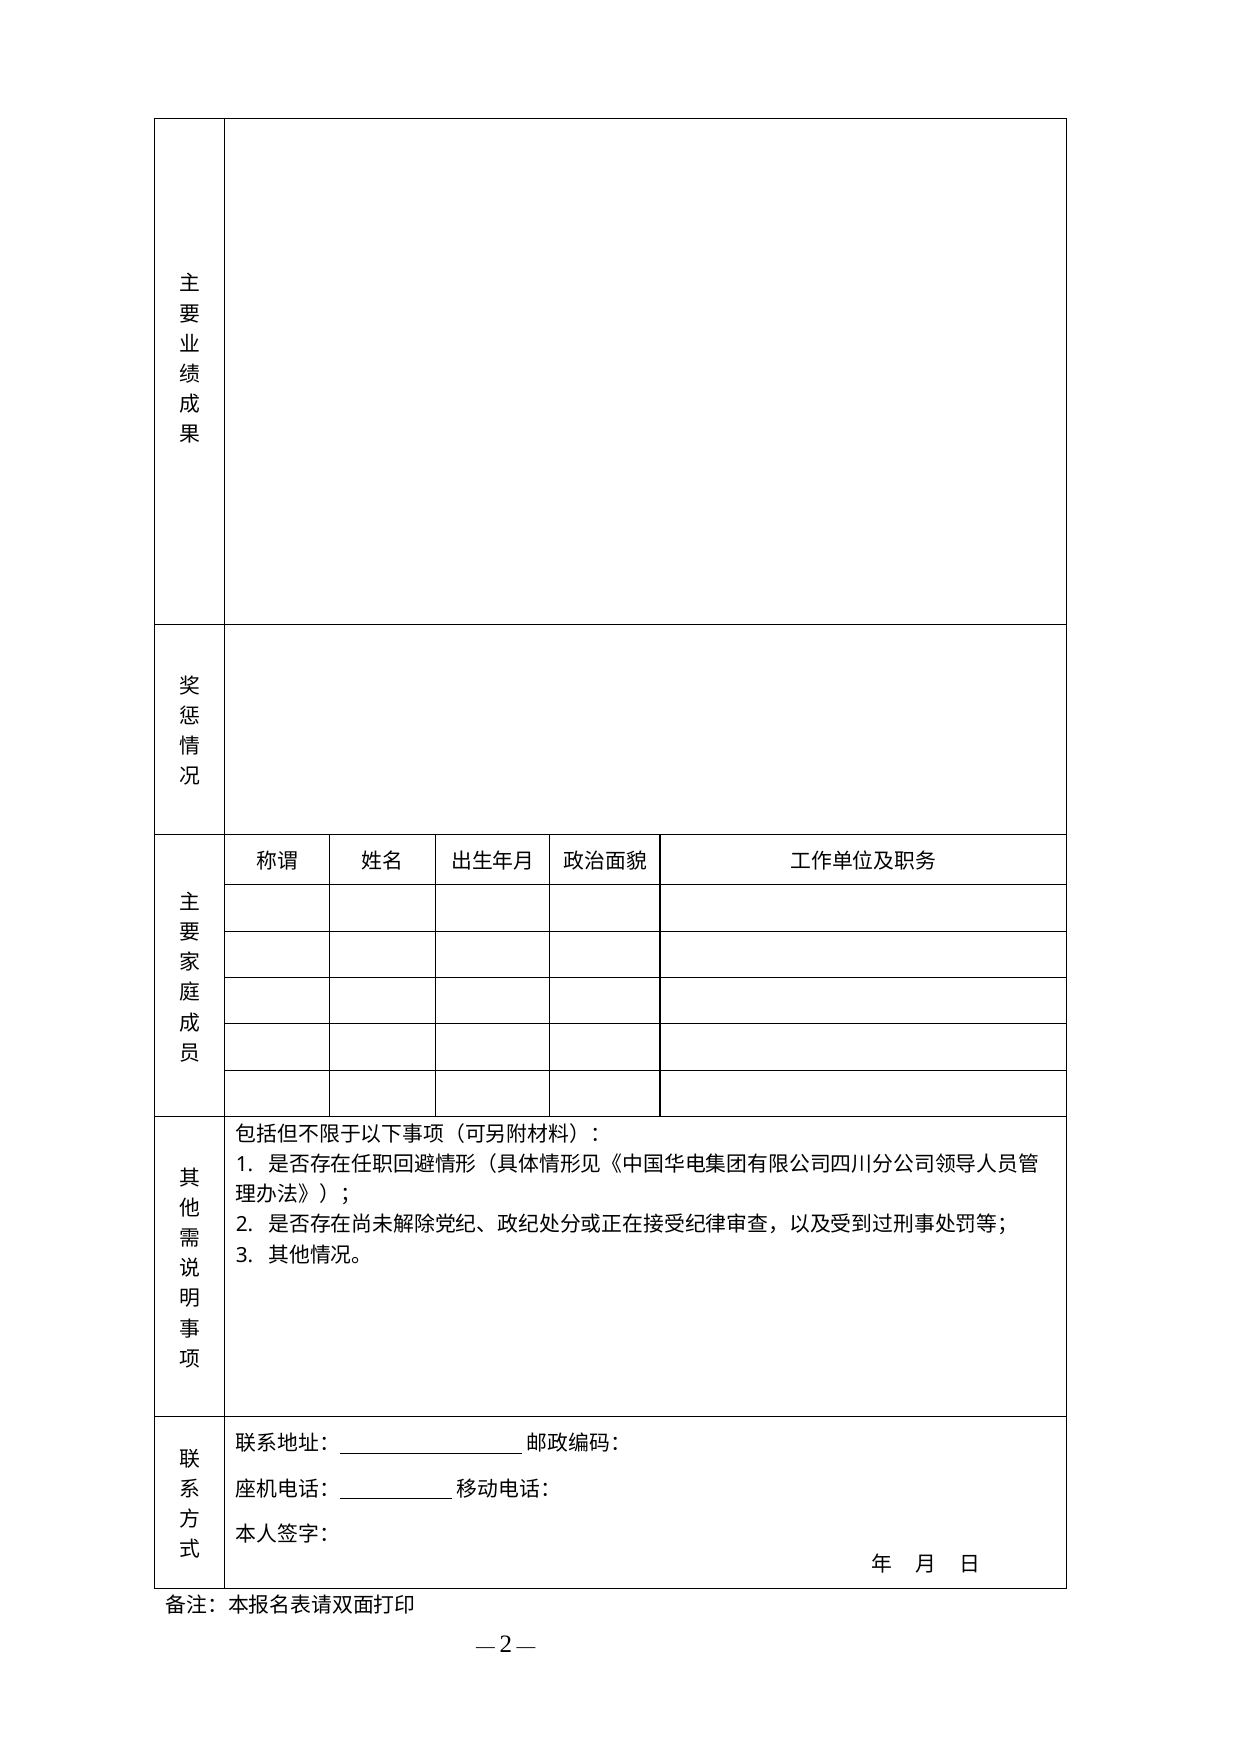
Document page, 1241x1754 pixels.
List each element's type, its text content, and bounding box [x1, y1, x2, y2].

table_cell 其 他 需 说 明 事 项 [155, 1117, 224, 1416]
table_cell 称谓 [225, 835, 329, 884]
table_cell [225, 1024, 329, 1069]
table_cell 政治面貌 [550, 835, 659, 884]
table_cell [661, 885, 1066, 931]
table_cell [330, 885, 435, 931]
table_cell [550, 978, 659, 1023]
table_cell 主 要 业 绩 成 果 [155, 119, 224, 624]
table_cell [225, 932, 329, 977]
table_cell [661, 1024, 1066, 1069]
table_cell [661, 978, 1066, 1023]
table_cell [330, 932, 435, 977]
table_cell [225, 885, 329, 931]
table_cell [330, 1024, 435, 1069]
table_cell 出生年月 [436, 835, 549, 884]
table_cell [436, 1071, 549, 1116]
table_cell [436, 1024, 549, 1069]
table_cell [550, 932, 659, 977]
table_cell [225, 625, 1066, 834]
table_cell [225, 119, 1066, 624]
table_cell 奖 惩 情 况 [155, 625, 224, 834]
table_cell [436, 978, 549, 1023]
table_cell [661, 1071, 1066, 1116]
table_cell 包括但不限于以下事项（可另附材料）： 是否存在任职回避情形（具体情形见《中国华电集团有限公司四川分公司领导人员管理办法》）； 是否存在尚未解除党纪、政纪处分或正在接受纪律审查，以及受到过刑事处罚等； 其他情况。 [225, 1117, 1066, 1416]
table_cell 联系地址： 邮政编码： 座机电话： 移动电话： 本人签字： 年 月 日 [225, 1417, 1066, 1587]
table_cell [225, 978, 329, 1023]
table_cell 工作单位及职务 [661, 835, 1066, 884]
table_cell 姓名 [330, 835, 435, 884]
table_cell [436, 932, 549, 977]
table_cell [550, 885, 659, 931]
table_cell [330, 1071, 435, 1116]
table_cell 主 要 家 庭 成 员 [155, 835, 224, 1116]
table_cell 联 系 方 式 [155, 1417, 224, 1587]
text 备注：本报名表请双面打印 [165, 1588, 1087, 1619]
table_cell [550, 1071, 659, 1116]
table_cell [225, 1071, 329, 1116]
table_cell [330, 978, 435, 1023]
table_cell [661, 932, 1066, 977]
table_cell [436, 885, 549, 931]
table_cell [550, 1024, 659, 1069]
